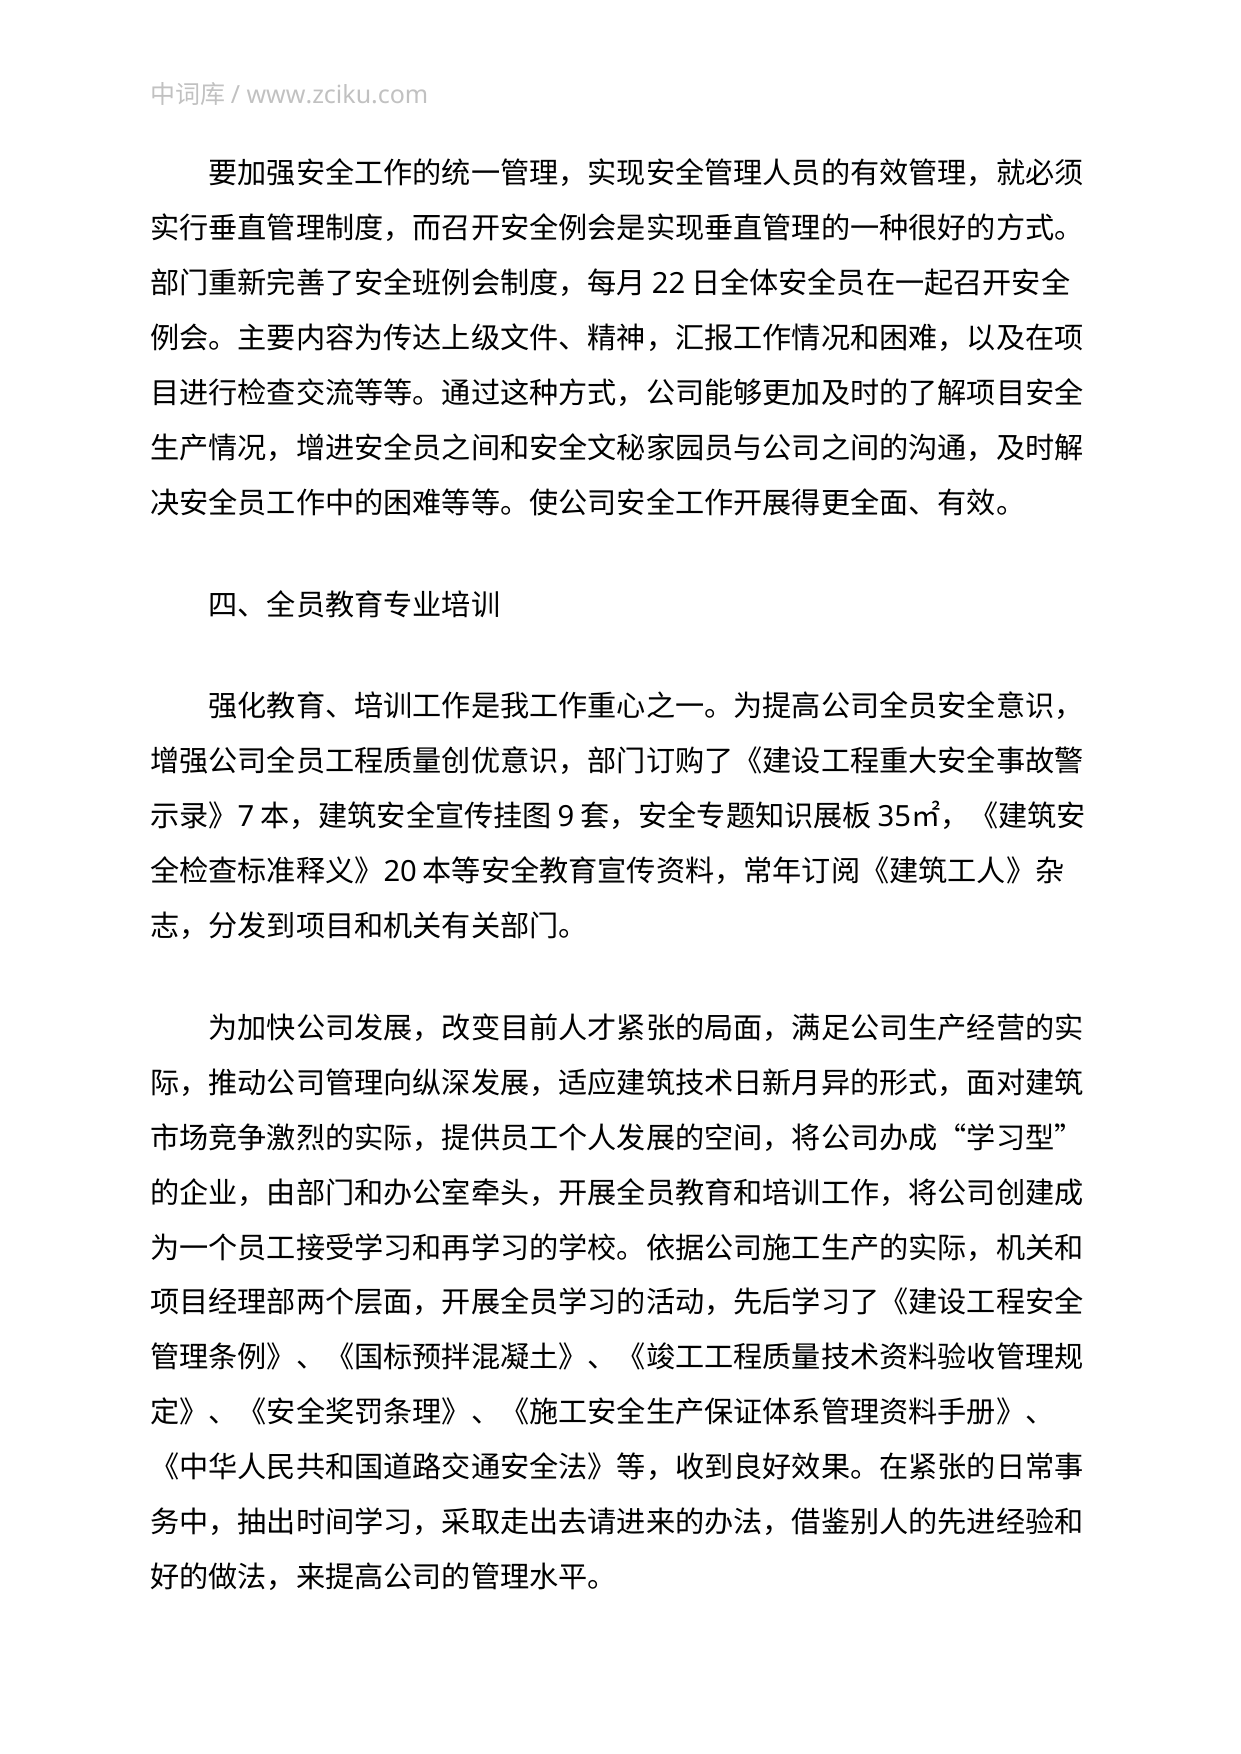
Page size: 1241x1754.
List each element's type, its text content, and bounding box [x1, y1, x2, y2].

text 强化教育、培训工作是我工作重心之一。为提高公司全员安全意识，增强公司全员工程质量创优意识，部门订购了《建设工程重大安全事故警示录》7本，建筑安全宣传挂图9套，安全专题知识展板35㎡，《建筑安全检查标准释义》20本等安全教育宣传资料，常年订阅《建筑工人》杂志，分发到项目和机关有关部门。 [150, 683, 1090, 945]
text 四、全员教育专业培训 [150, 581, 1090, 623]
text 要加强安全工作的统一管理，实现安全管理人员的有效管理，就必须实行垂直管理制度，而召开安全例会是实现垂直管理的一种很好的方式。部门重新完善了安全班例会制度，每月22日全体安全员在一起召开安全例会。主要内容为传达上级文件、精神，汇报工作情况和困难，以及在项目进行检查交流等等。通过这种方式，公司能够更加及时的了解项目安全生产情况，增进安全员之间和安全文秘家园员与公司之间的沟通，及时解决安全员工作中的困难等等。使公司安全工作开展得更全面、有效。 [150, 150, 1090, 522]
text 为加快公司发展，改变目前人才紧张的局面，满足公司生产经营的实际，推动公司管理向纵深发展，适应建筑技术日新月异的形式，面对建筑市场竞争激烈的实际，提供员工个人发展的空间，将公司办成“学习型”的企业，由部门和办公室牵头，开展全员教育和培训工作，将公司创建成为一个员工接受学习和再学习的学校。依据公司施工生产的实际，机关和项目经理部两个层面，开展全员学习的活动，先后学习了《建设工程安全管理条例》、《国标预拌混凝土》、《竣工工程质量技术资料验收管理规定》、《安全奖罚条理》、《施工安全生产保证体系管理资料手册》、《中华人民共和国道路交通安全法》等，收到良好效果。在紧张的日常事务中，抽出时间学习，采取走出去请进来的办法，借鉴别人的先进经验和好的做法，来提高公司的管理水平。 [150, 1004, 1090, 1596]
